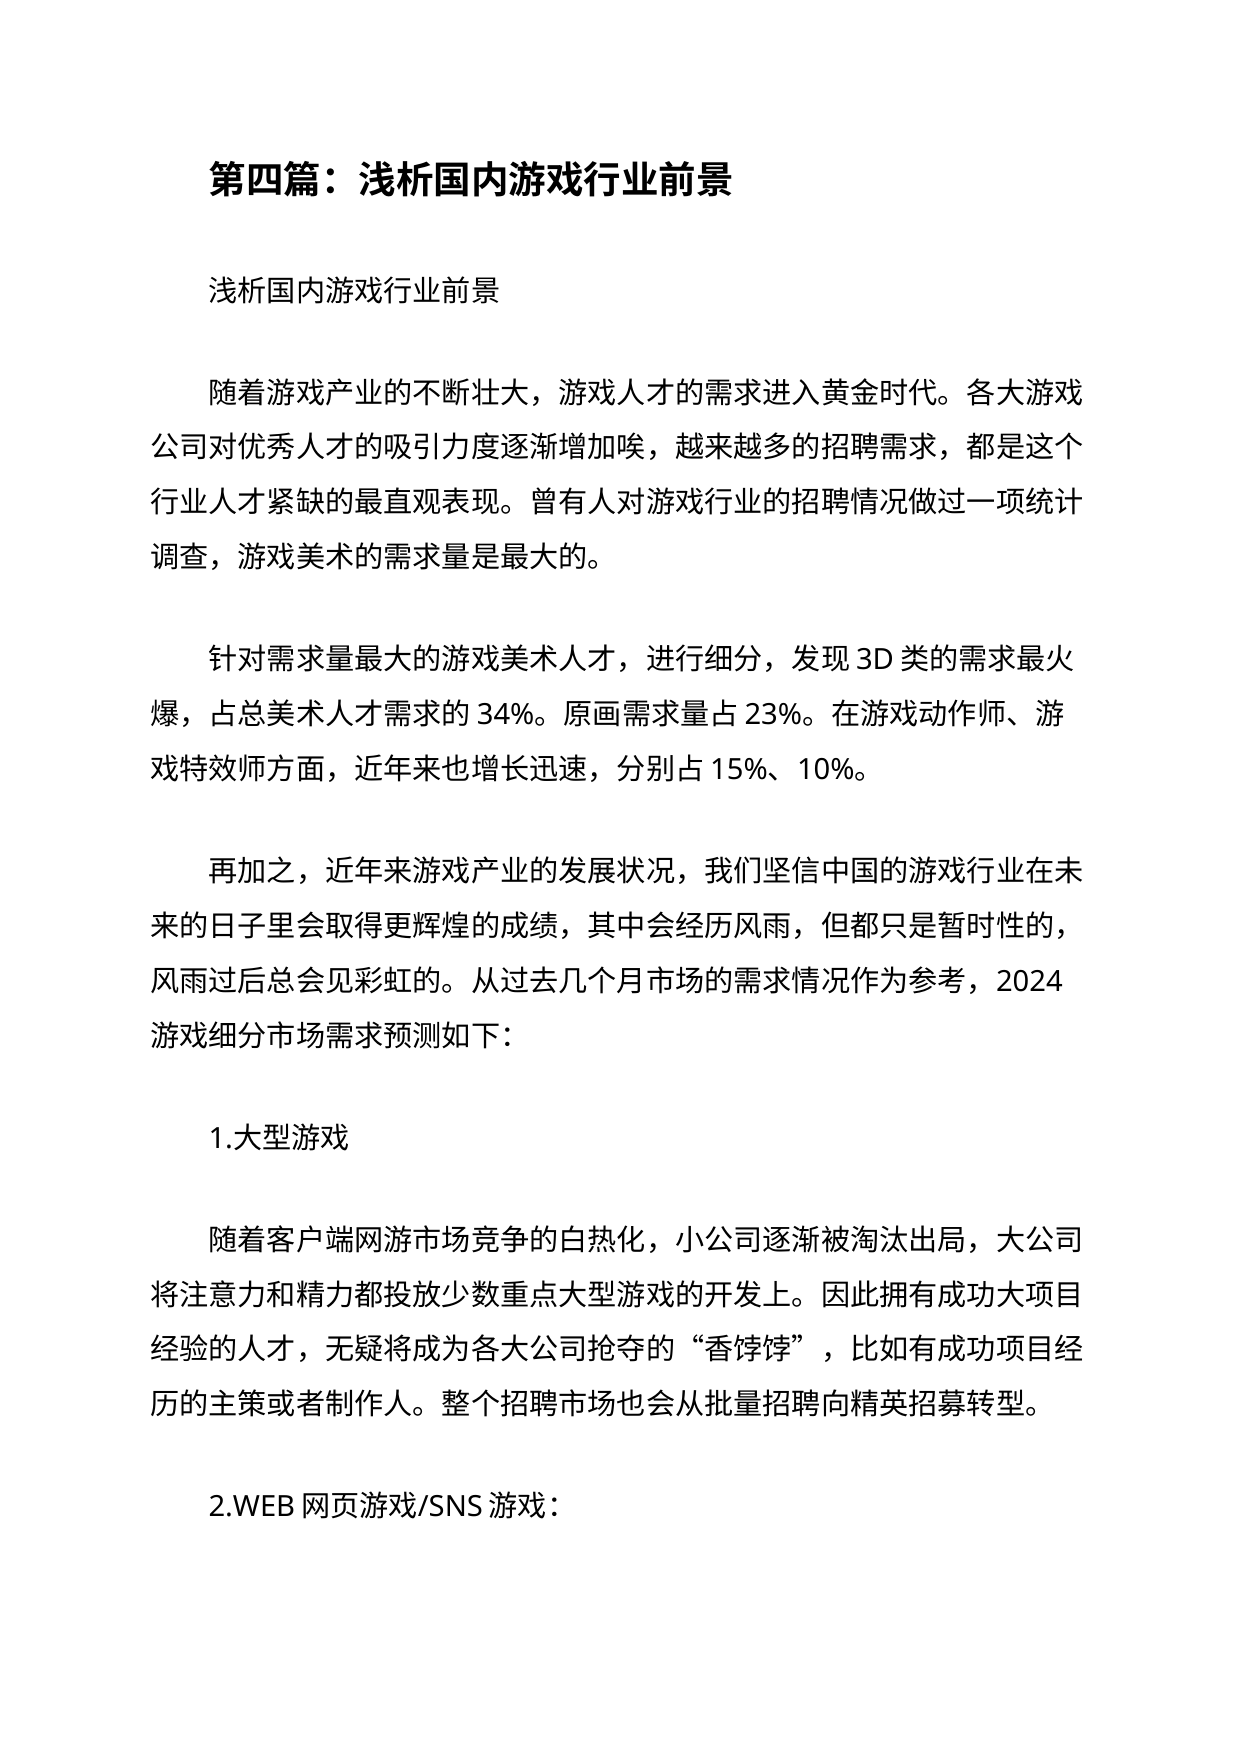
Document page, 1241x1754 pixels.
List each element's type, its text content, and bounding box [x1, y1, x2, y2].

text 再加之，近年来游戏产业的发展状况，我们坚信中国的游戏行业在未来的日子里会取得更辉煌的成绩，其中会经历风雨，但都只是暂时性的，风雨过后总会见彩虹的。从过去几个月市场的需求情况作为参考，2024游戏细分市场需求预测如下： [150, 848, 1090, 1055]
text 浅析国内游戏行业前景 [150, 267, 1090, 310]
text 第四篇：浅析国内游戏行业前景 [150, 150, 1090, 204]
text 随着游戏产业的不断壮大，游戏人才的需求进入黄金时代。各大游戏公司对优秀人才的吸引力度逐渐增加唉，越来越多的招聘需求，都是这个行业人才紧缺的最直观表现。曾有人对游戏行业的招聘情况做过一项统计调查，游戏美术的需求量是最大的。 [150, 369, 1090, 576]
text 2.WEB网页游戏/SNS游戏： [150, 1483, 1090, 1525]
text 针对需求量最大的游戏美术人才，进行细分，发现3D类的需求最火爆，占总美术人才需求的34%。原画需求量占23%。在游戏动作师、游戏特效师方面，近年来也增长迅速，分别占15%、10%。 [150, 636, 1090, 788]
text 1.大型游戏 [150, 1114, 1090, 1157]
text 随着客户端网游市场竞争的白热化，小公司逐渐被淘汰出局，大公司将注意力和精力都投放少数重点大型游戏的开发上。因此拥有成功大项目经验的人才，无疑将成为各大公司抢夺的“香饽饽”，比如有成功项目经历的主策或者制作人。整个招聘市场也会从批量招聘向精英招募转型。 [150, 1216, 1090, 1423]
